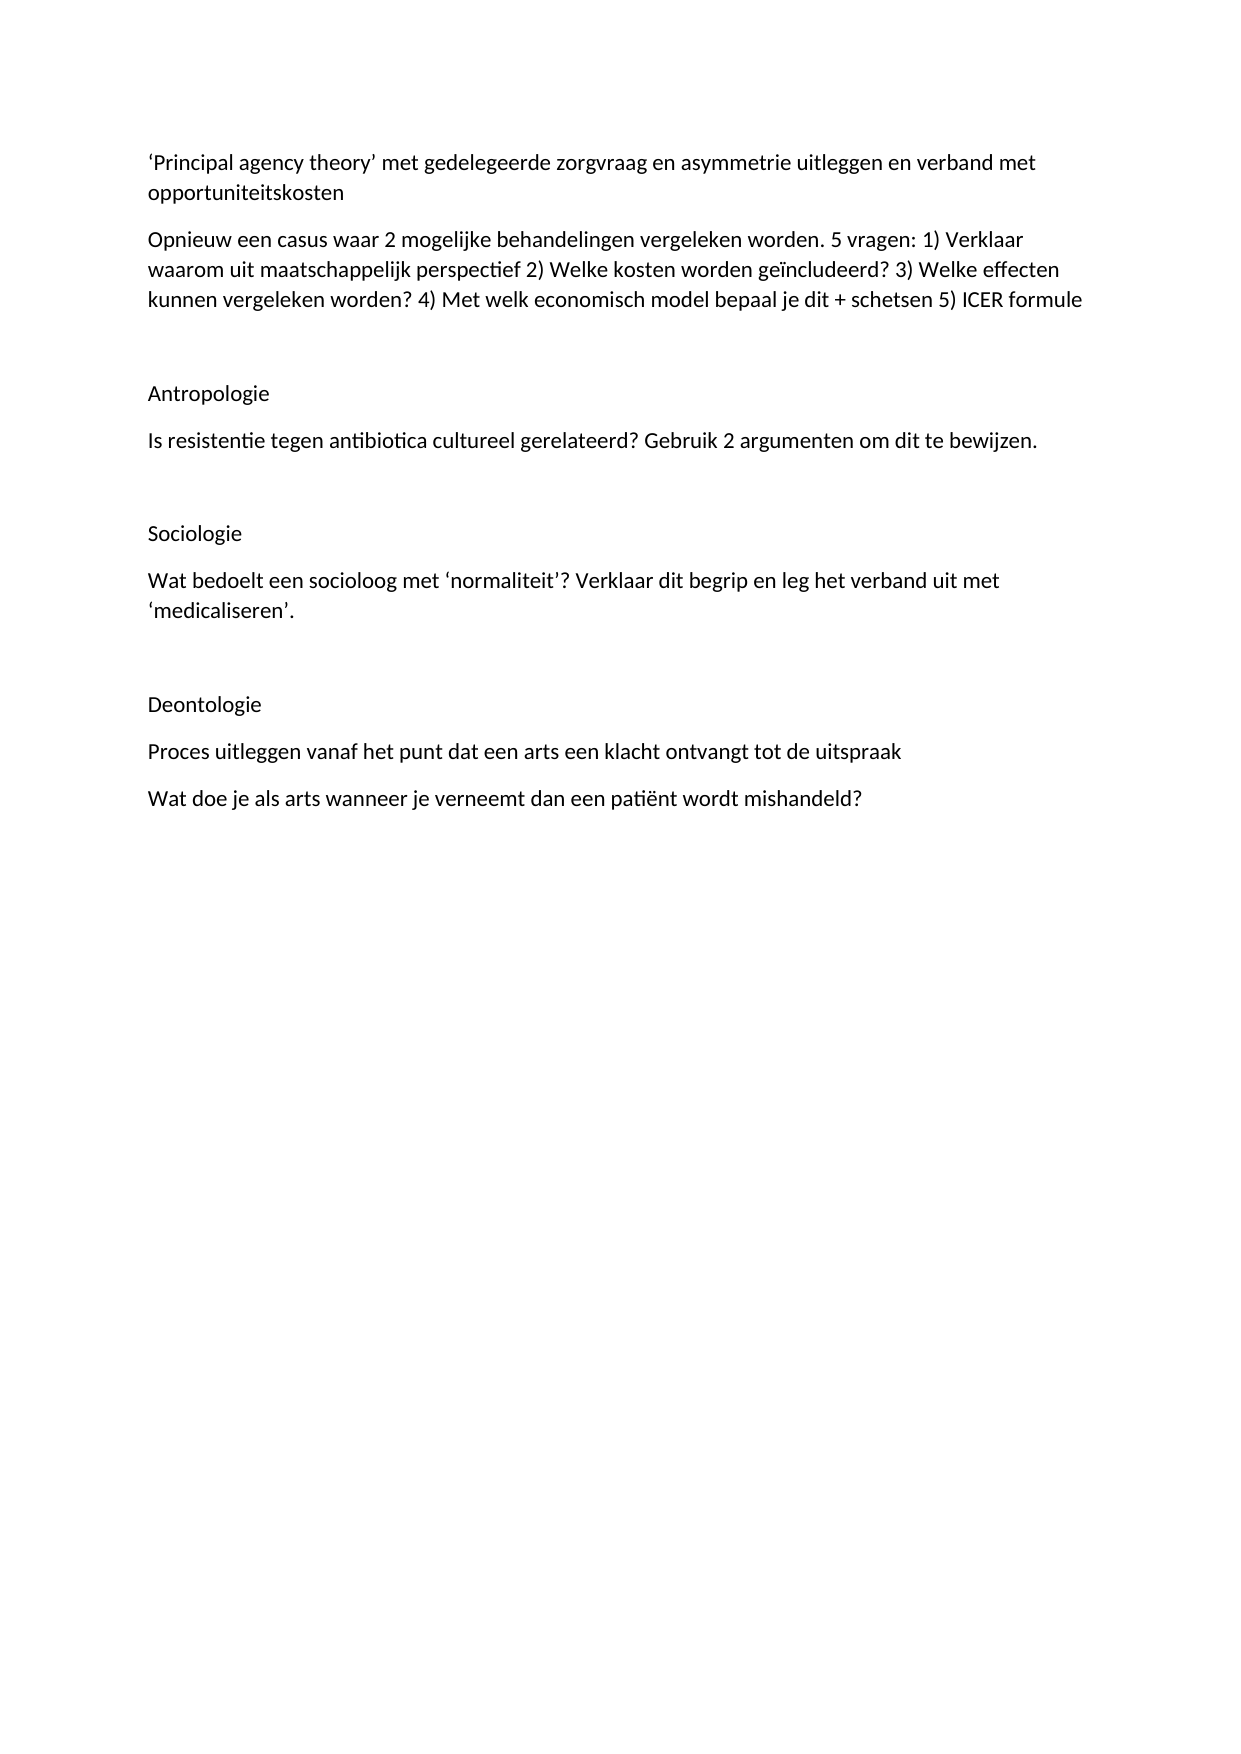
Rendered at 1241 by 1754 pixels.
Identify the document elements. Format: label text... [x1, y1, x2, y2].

text Wat bedoelt een socioloog met ‘normaliteit’? Verklaar dit begrip en leg het verband uit met ‘medicaliseren’. [148, 566, 1093, 624]
text Proces uitleggen vanaf het punt dat een arts een klacht ontvangt tot de uitspraak [148, 737, 1093, 765]
text Antropologie [148, 379, 1093, 407]
text Opnieuw een casus waar 2 mogelijke behandelingen vergeleken worden. 5 vragen: 1) Verklaar waarom uit maatschappelijk perspectief 2) Welke kosten worden geïncludeerd? 3) Welke effecten kunnen vergeleken worden? 4) Met welk economisch model bepaal je dit + schetsen 5) ICER formule [148, 225, 1093, 313]
text ‘Principal agency theory’ met gedelegeerde zorgvraag en asymmetrie uitleggen en verband met opportuniteitskosten [148, 148, 1093, 206]
text Deontologie [148, 690, 1093, 718]
text Wat doe je als arts wanneer je verneemt dan een patiënt wordt mishandeld? [148, 784, 1093, 812]
text Sociologie [148, 519, 1093, 547]
text Is resistentie tegen antibiotica cultureel gerelateerd? Gebruik 2 argumenten om dit te bewijzen. [148, 426, 1093, 454]
